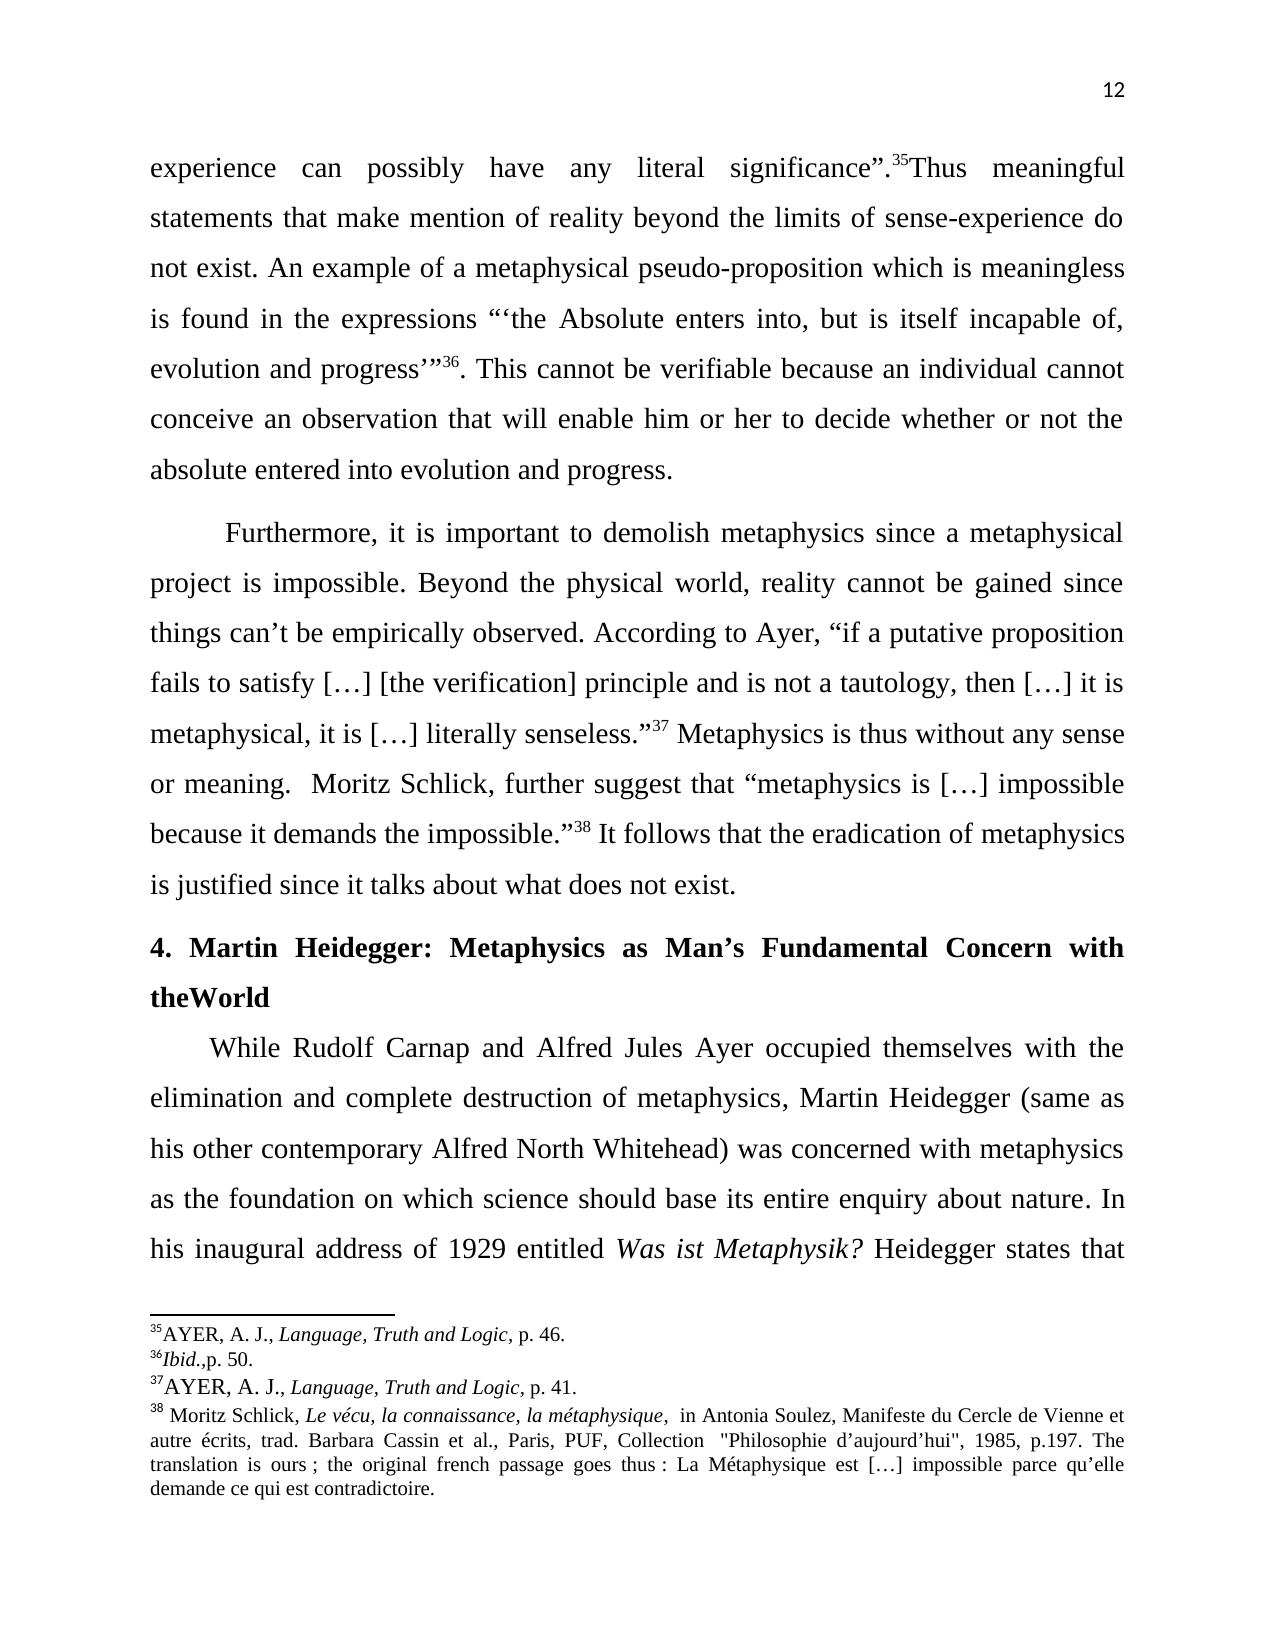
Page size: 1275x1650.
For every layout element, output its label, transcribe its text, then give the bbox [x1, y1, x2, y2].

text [150, 150, 1125, 485]
text Furthermore, it is important to demolish metaphysics since a metaphysical project is impossible. Beyond the physical world, reality cannot be gained since things can’t be empirically observed. According to Ayer, “if a putative proposition fails to satisfy […] [the verification] principle and is not a tautology, then […] it is metaphysical, it is […] literally senseless.” Metaphysics is thus without any sense or meaning. Moritz Schlick, further suggest that “metaphysics is […] impossible because it demands the impossible.” It follows that the eradication of metaphysics is justified since it talks about what does not exist. [150, 515, 1125, 900]
subtitle 4. Martin Heidegger: Metaphysics as Man’s Fundamental Concern with theWorld [150, 930, 1125, 1013]
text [150, 1030, 1125, 1265]
